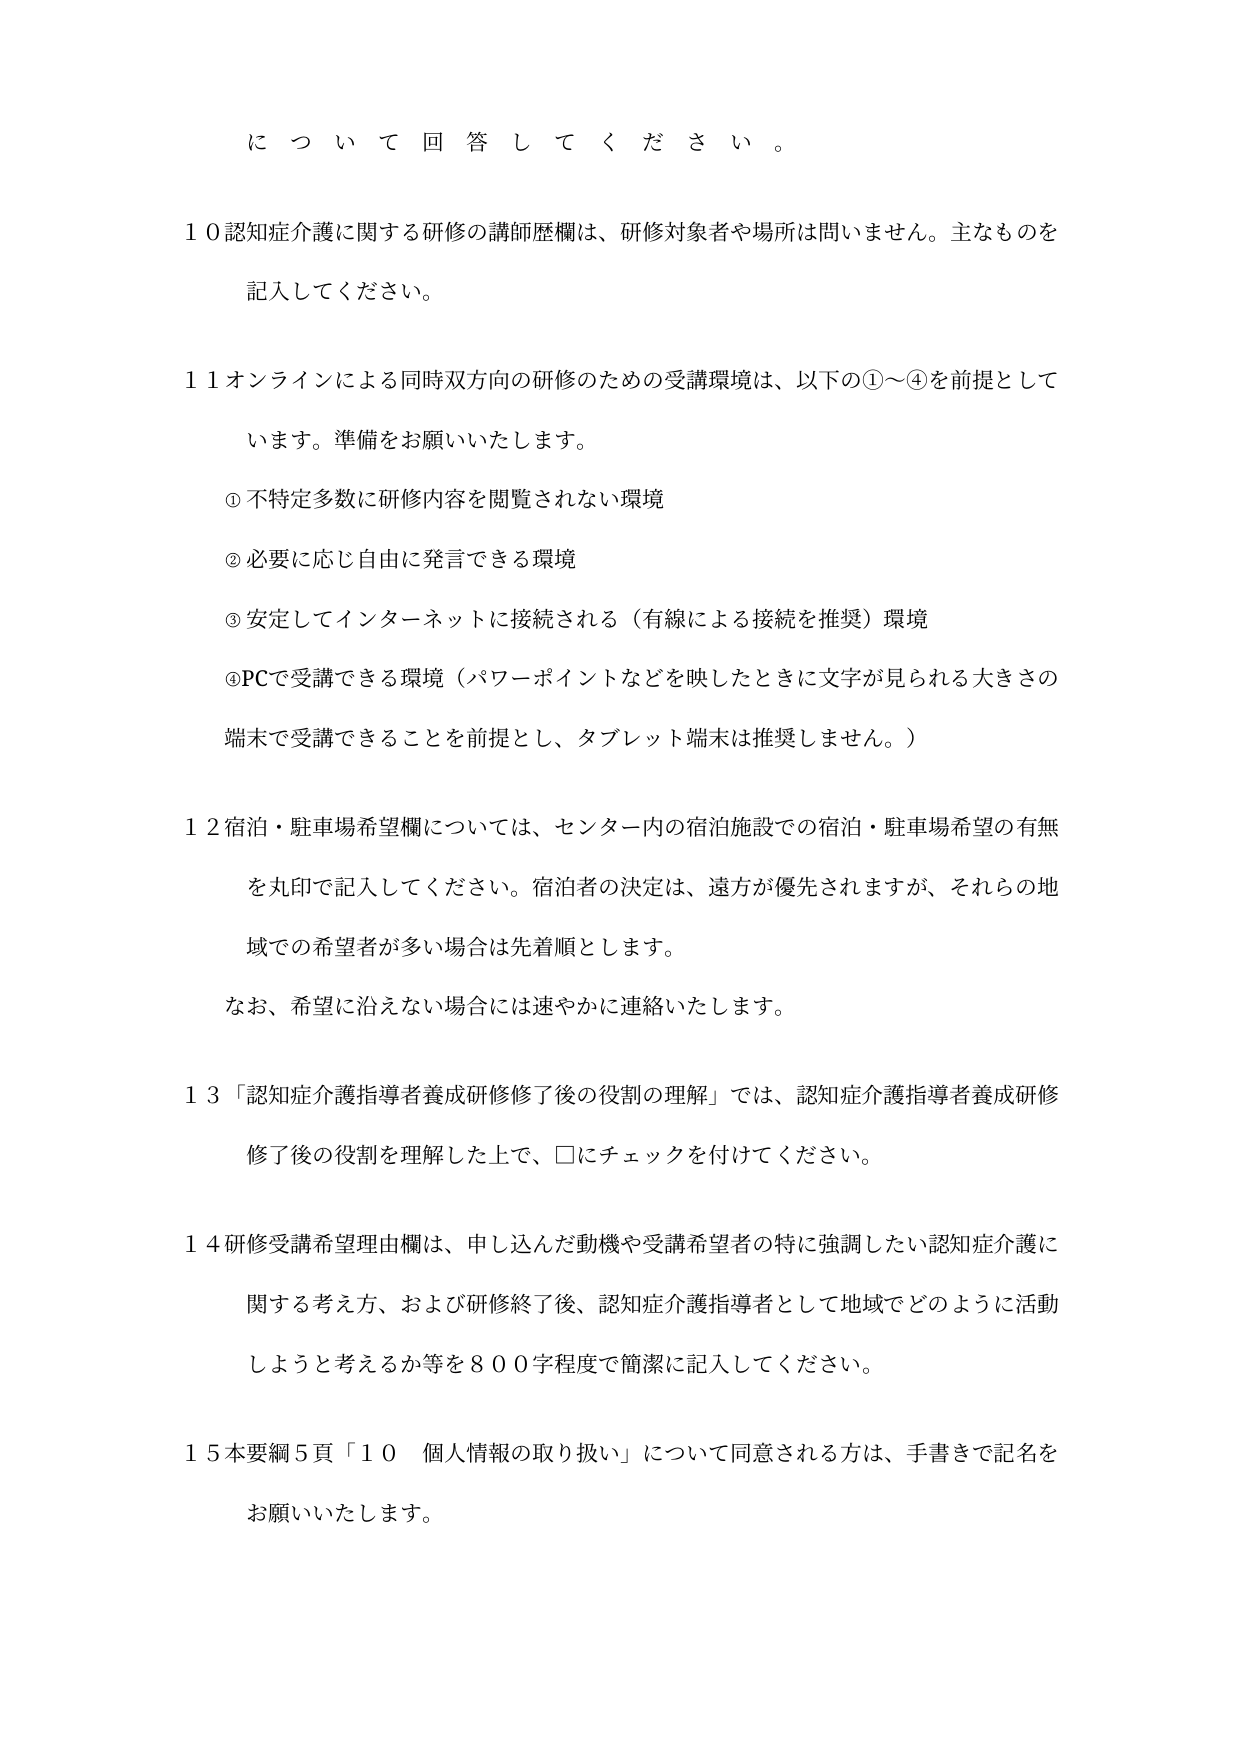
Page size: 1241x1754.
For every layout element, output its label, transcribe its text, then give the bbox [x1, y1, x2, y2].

list ④PCで受講できる環境（パワーポイントなどを映したときに文字が見られる大きさの端末で受講できることを前提とし、タブレット端末は推奨しません。） [224, 647, 1060, 767]
list ②必要に応じ自由に発言できる環境 [224, 528, 1060, 588]
text なお、希望に沿えない場合には速やかに連絡いたします。 [224, 975, 1060, 1035]
text １４研修受講希望理由欄は、申し込んだ動機や受講希望者の特に強調したい認知症介護に関する考え方、および研修終了後、認知症介護指導者として地域でどのように活動しようと考えるか等を８００字程度で簡潔に記入してください。 [181, 1213, 1060, 1392]
list ①不特定多数に研修内容を閲覧されない環境 [224, 469, 1060, 528]
text １５本要綱５頁「１０ 個人情報の取り扱い」について同意される方は、手書きで記名をお願いいたします。 [181, 1422, 1060, 1541]
text １３「認知症介護指導者養成研修修了後の役割の理解」では、認知症介護指導者養成研修修了後の役割を理解した上で、□にチェックを付けてください。 [181, 1064, 1060, 1184]
list ③安定してインターネットに接続される（有線による接続を推奨）環境 [224, 588, 1060, 647]
text １２宿泊・駐車場希望欄については、センター内の宿泊施設での宿泊・駐車場希望の有無を丸印で記入してください。宿泊者の決定は、遠方が優先されますが、それらの地域での希望者が多い場合は先着順とします。 [181, 796, 1060, 975]
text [181, 111, 1060, 201]
text １１オンラインによる同時双方向の研修のための受講環境は、以下の①～④を前提としています。準備をお願いいたします。 [181, 349, 1060, 469]
text １０認知症介護に関する研修の講師歴欄は、研修対象者や場所は問いません。主なものを記入してください。 [181, 201, 1060, 320]
